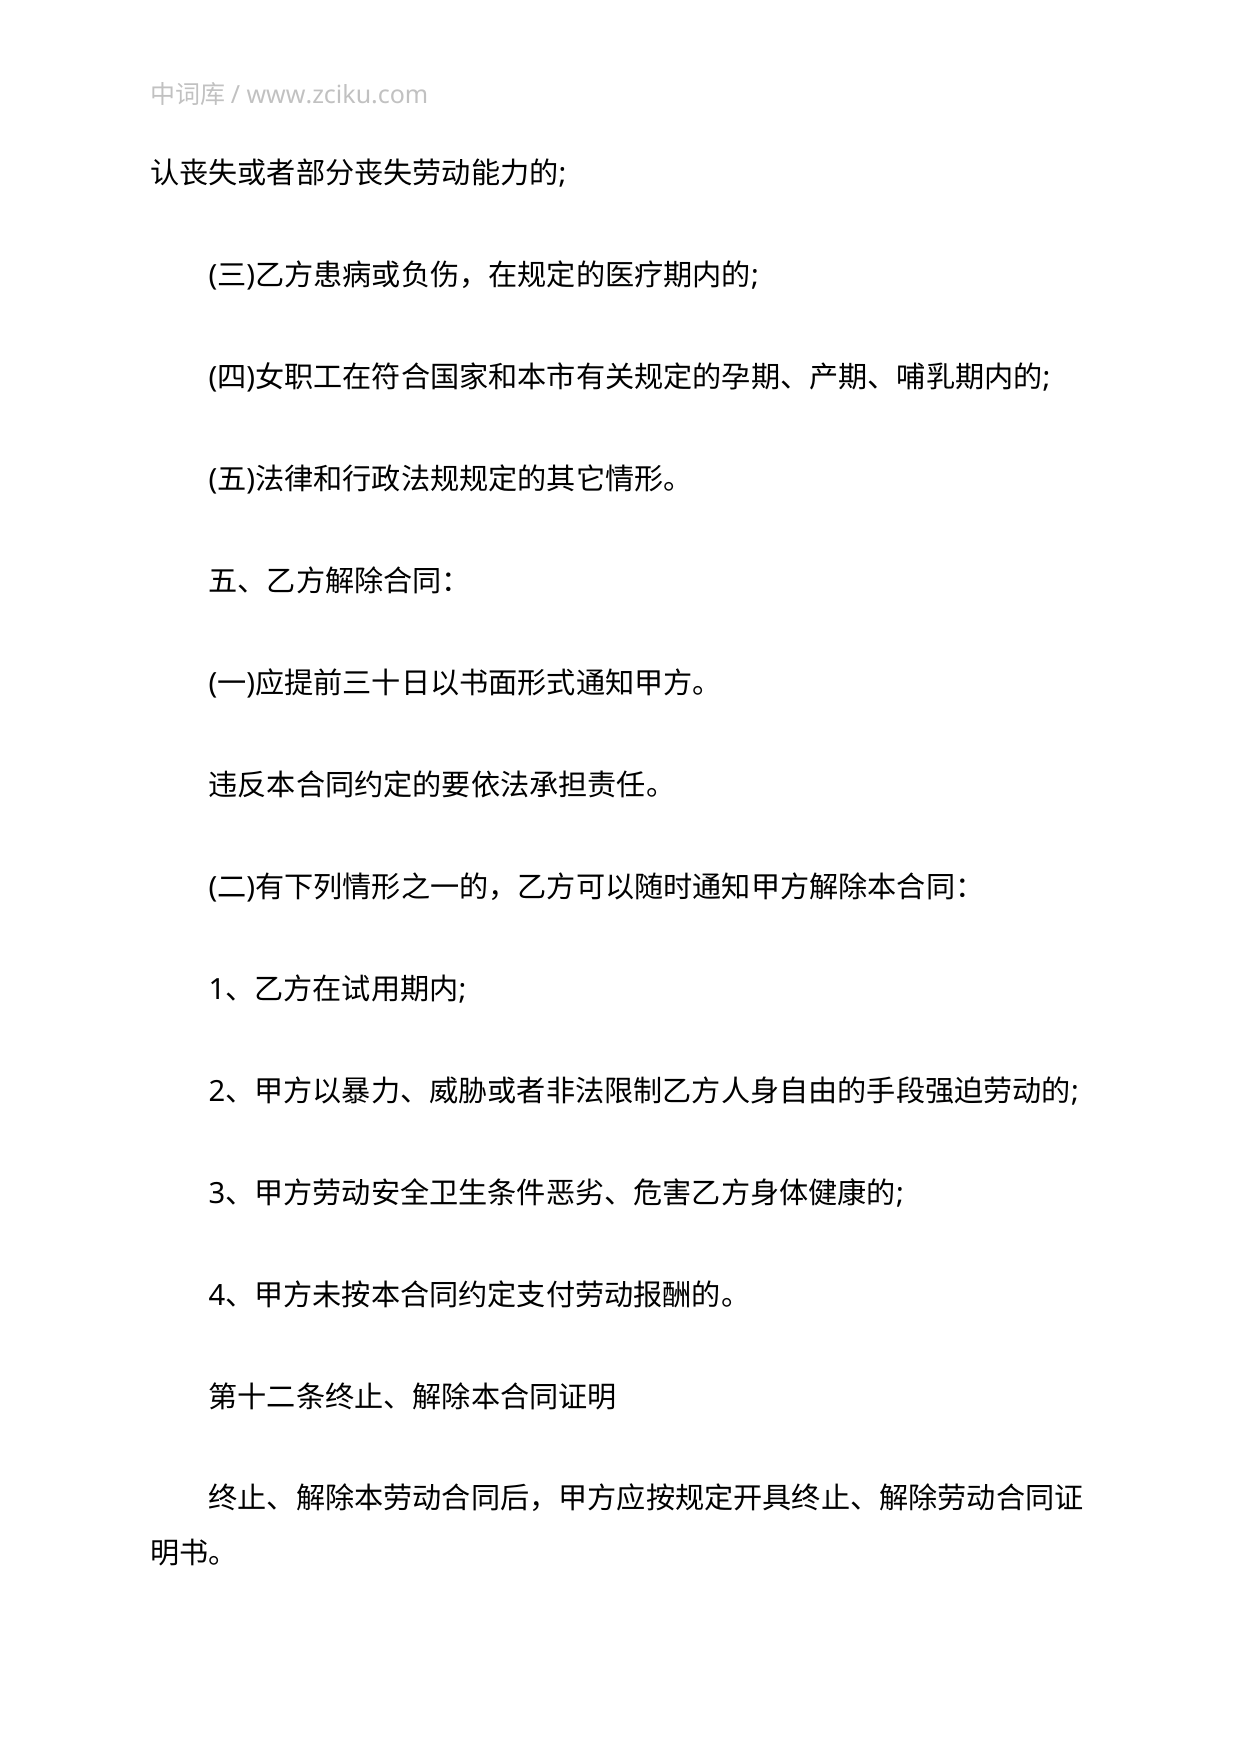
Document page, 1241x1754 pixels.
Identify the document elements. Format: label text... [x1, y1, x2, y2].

text 五、乙方解除合同： [150, 558, 1090, 600]
text 违反本合同约定的要依法承担责任。 [150, 762, 1090, 804]
text 2、甲方以暴力、威胁或者非法限制乙方人身自由的手段强迫劳动的; [150, 1067, 1090, 1110]
text 1、乙方在试用期内; [150, 965, 1090, 1008]
text (二)有下列情形之一的，乙方可以随时通知甲方解除本合同： [150, 863, 1090, 906]
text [150, 150, 1090, 192]
text 第十二条终止、解除本合同证明 [150, 1373, 1090, 1416]
text 4、甲方未按本合同约定支付劳动报酬的。 [150, 1271, 1090, 1314]
text 3、甲方劳动安全卫生条件恶劣、危害乙方身体健康的; [150, 1169, 1090, 1212]
text 终止、解除本劳动合同后，甲方应按规定开具终止、解除劳动合同证明书。 [150, 1475, 1090, 1572]
text (四)女职工在符合国家和本市有关规定的孕期、产期、哺乳期内的; [150, 354, 1090, 396]
text (五)法律和行政法规规定的其它情形。 [150, 456, 1090, 498]
text (三)乙方患病或负伤，在规定的医疗期内的; [150, 252, 1090, 294]
text (一)应提前三十日以书面形式通知甲方。 [150, 660, 1090, 702]
